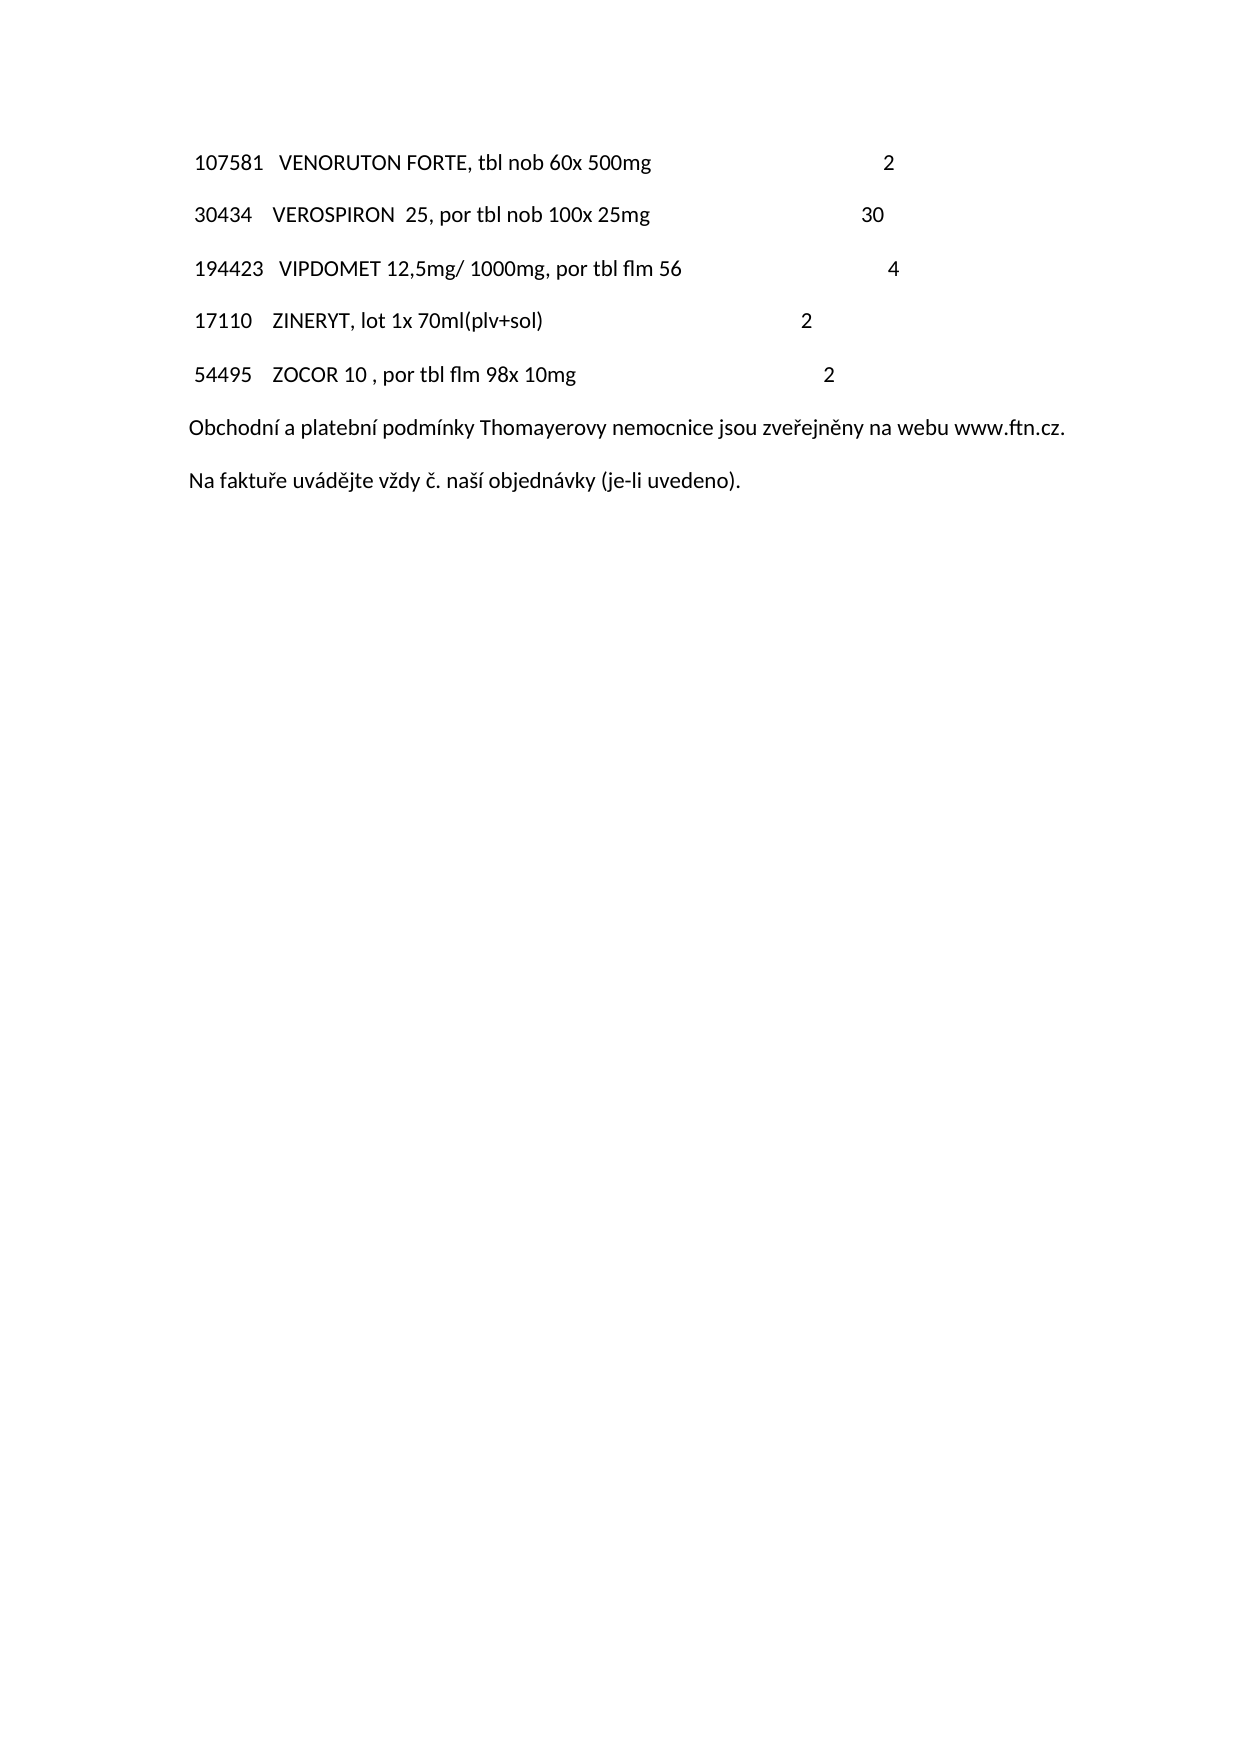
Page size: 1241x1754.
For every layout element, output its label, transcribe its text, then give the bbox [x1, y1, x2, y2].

text Obchodní a platební podmínky Thomayerovy nemocnice jsou zveřejněny na webu www.ftn.cz. [148, 413, 1093, 441]
text Na faktuře uvádějte vždy č. naší objednávky (je-li uvedeno). [148, 466, 1093, 494]
text 194423 VIPDOMET 12,5mg/ 1000mg, por tbl flm 56 4 [148, 254, 1093, 282]
text 54495 ZOCOR 10 , por tbl flm 98x 10mg 2 [148, 360, 1093, 388]
text 17110 ZINERYT, lot 1x 70ml(plv+sol) 2 [148, 307, 1093, 335]
text 107581 VENORUTON FORTE, tbl nob 60x 500mg 2 [148, 148, 1093, 176]
text 30434 VEROSPIRON 25, por tbl nob 100x 25mg 30 [148, 201, 1093, 229]
